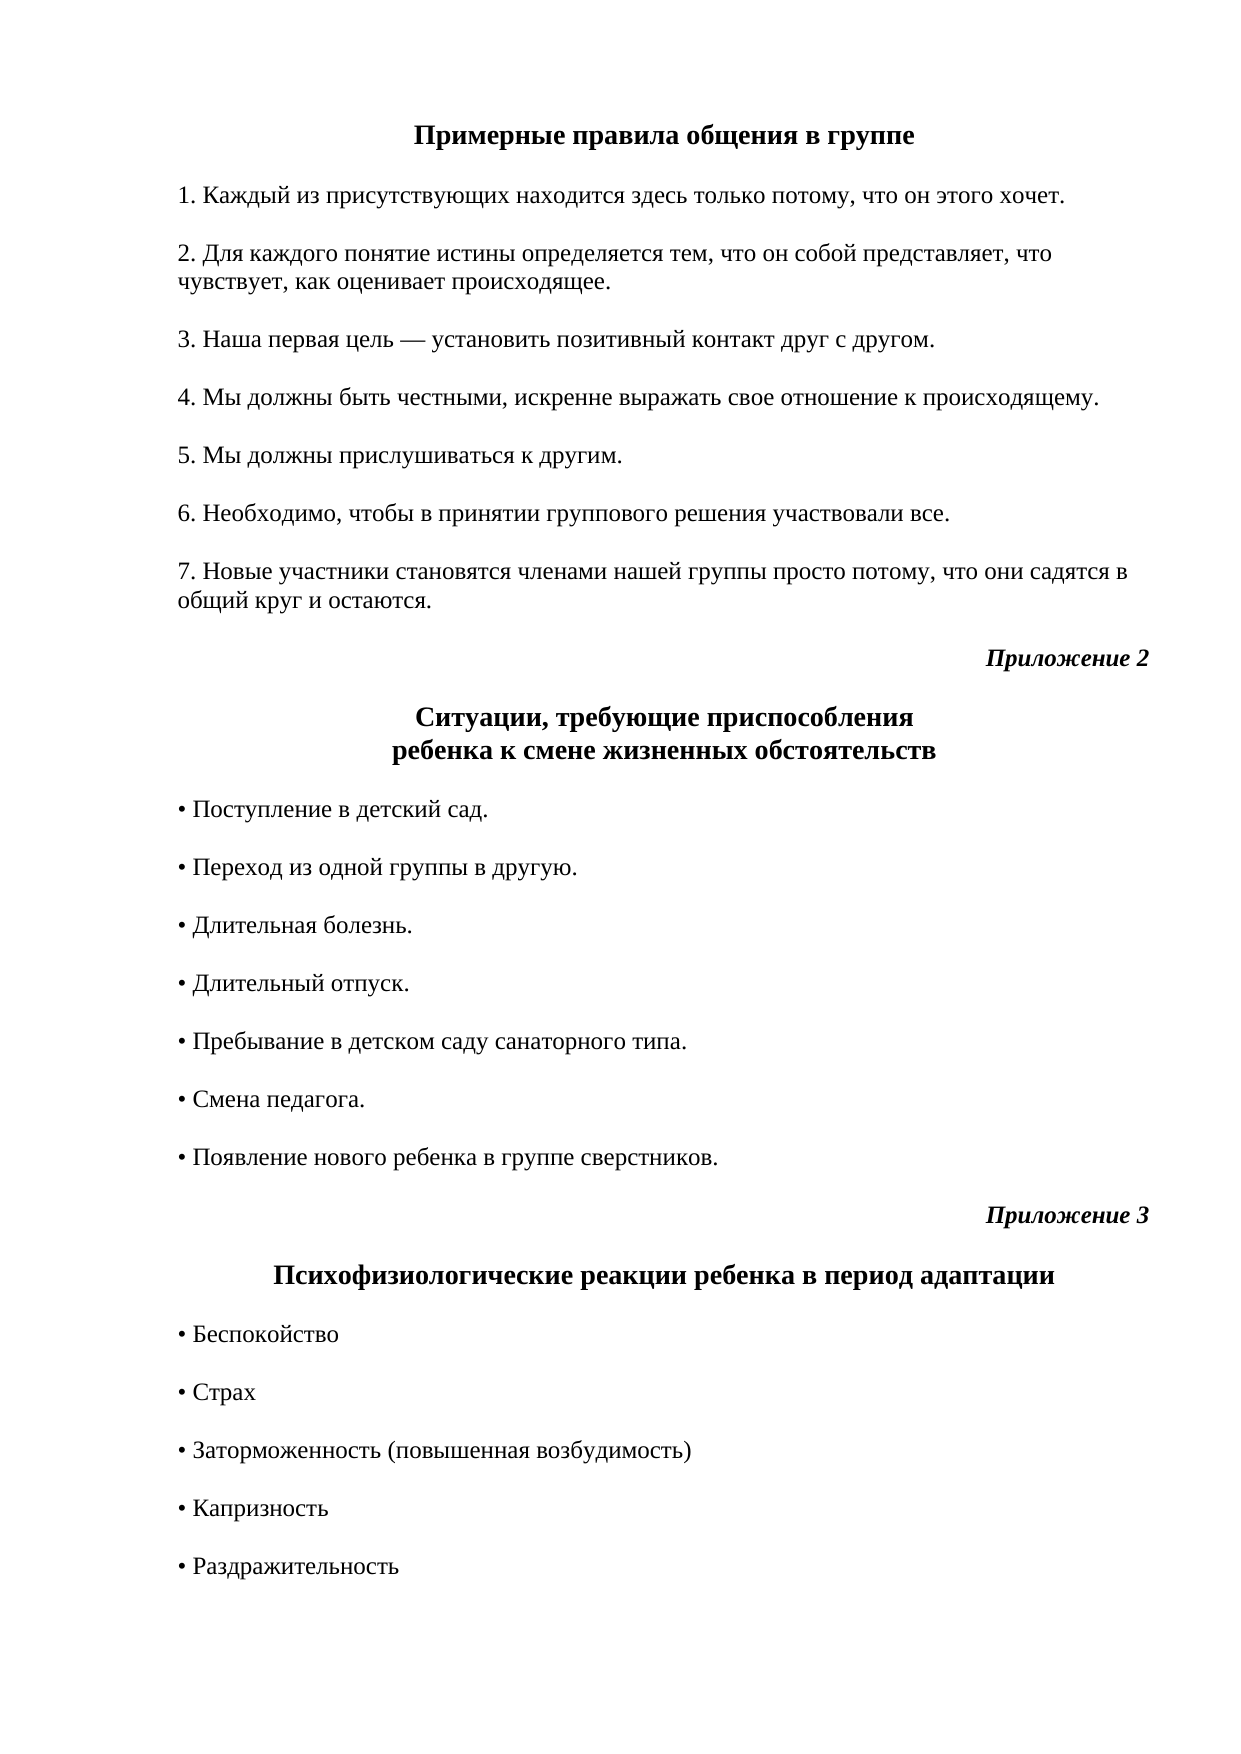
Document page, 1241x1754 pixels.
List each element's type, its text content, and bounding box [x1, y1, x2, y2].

text 3. Наша первая цель — установить позитивный контакт друг с другом. [177, 324, 1152, 353]
text • Пребывание в детском саду санаторного типа. [177, 1026, 1152, 1055]
subtitle Ситуации, требующие приспособления ребенка к смене жизненных обстоятельств [177, 701, 1152, 765]
subtitle Примерные правила общения в группе [177, 118, 1152, 151]
text • Появление нового ребенка в группе сверстников. [177, 1142, 1152, 1171]
text Приложение 2 [177, 643, 1152, 671]
text 4. Мы должны быть честными, искренне выражать свое отношение к происходящему. [177, 382, 1152, 411]
text • Поступление в детский сад. [177, 794, 1152, 823]
text 6. Необходимо, чтобы в принятии группового решения участвовали все. [177, 498, 1152, 527]
text • Длительная болезнь. [177, 910, 1152, 939]
text • Капризность [177, 1493, 1152, 1522]
text • Длительный отпуск. [177, 968, 1152, 997]
text • Смена педагога. [177, 1084, 1152, 1113]
text 1. Каждый из присутствующих находится здесь только потому, что он этого хочет. [177, 180, 1152, 208]
text • Беспокойство [177, 1319, 1152, 1348]
text • Переход из одной группы в другую. [177, 852, 1152, 881]
text 2. Для каждого понятие истины определяется тем, что он собой представляет, что чувствует, как оценивает происходящее. [177, 238, 1152, 295]
text 5. Мы должны прислушиваться к другим. [177, 440, 1152, 469]
text 7. Новые участники становятся членами нашей группы просто потому, что они садятся в общий круг и остаются. [177, 556, 1152, 613]
text • Раздражительность [177, 1551, 1152, 1580]
text Приложение 3 [177, 1200, 1152, 1229]
text • Страх [177, 1377, 1152, 1406]
text • Заторможенность (повышенная возбудимость) [177, 1435, 1152, 1464]
subtitle Психофизиологические реакции ребенка в период адаптации [177, 1258, 1152, 1290]
